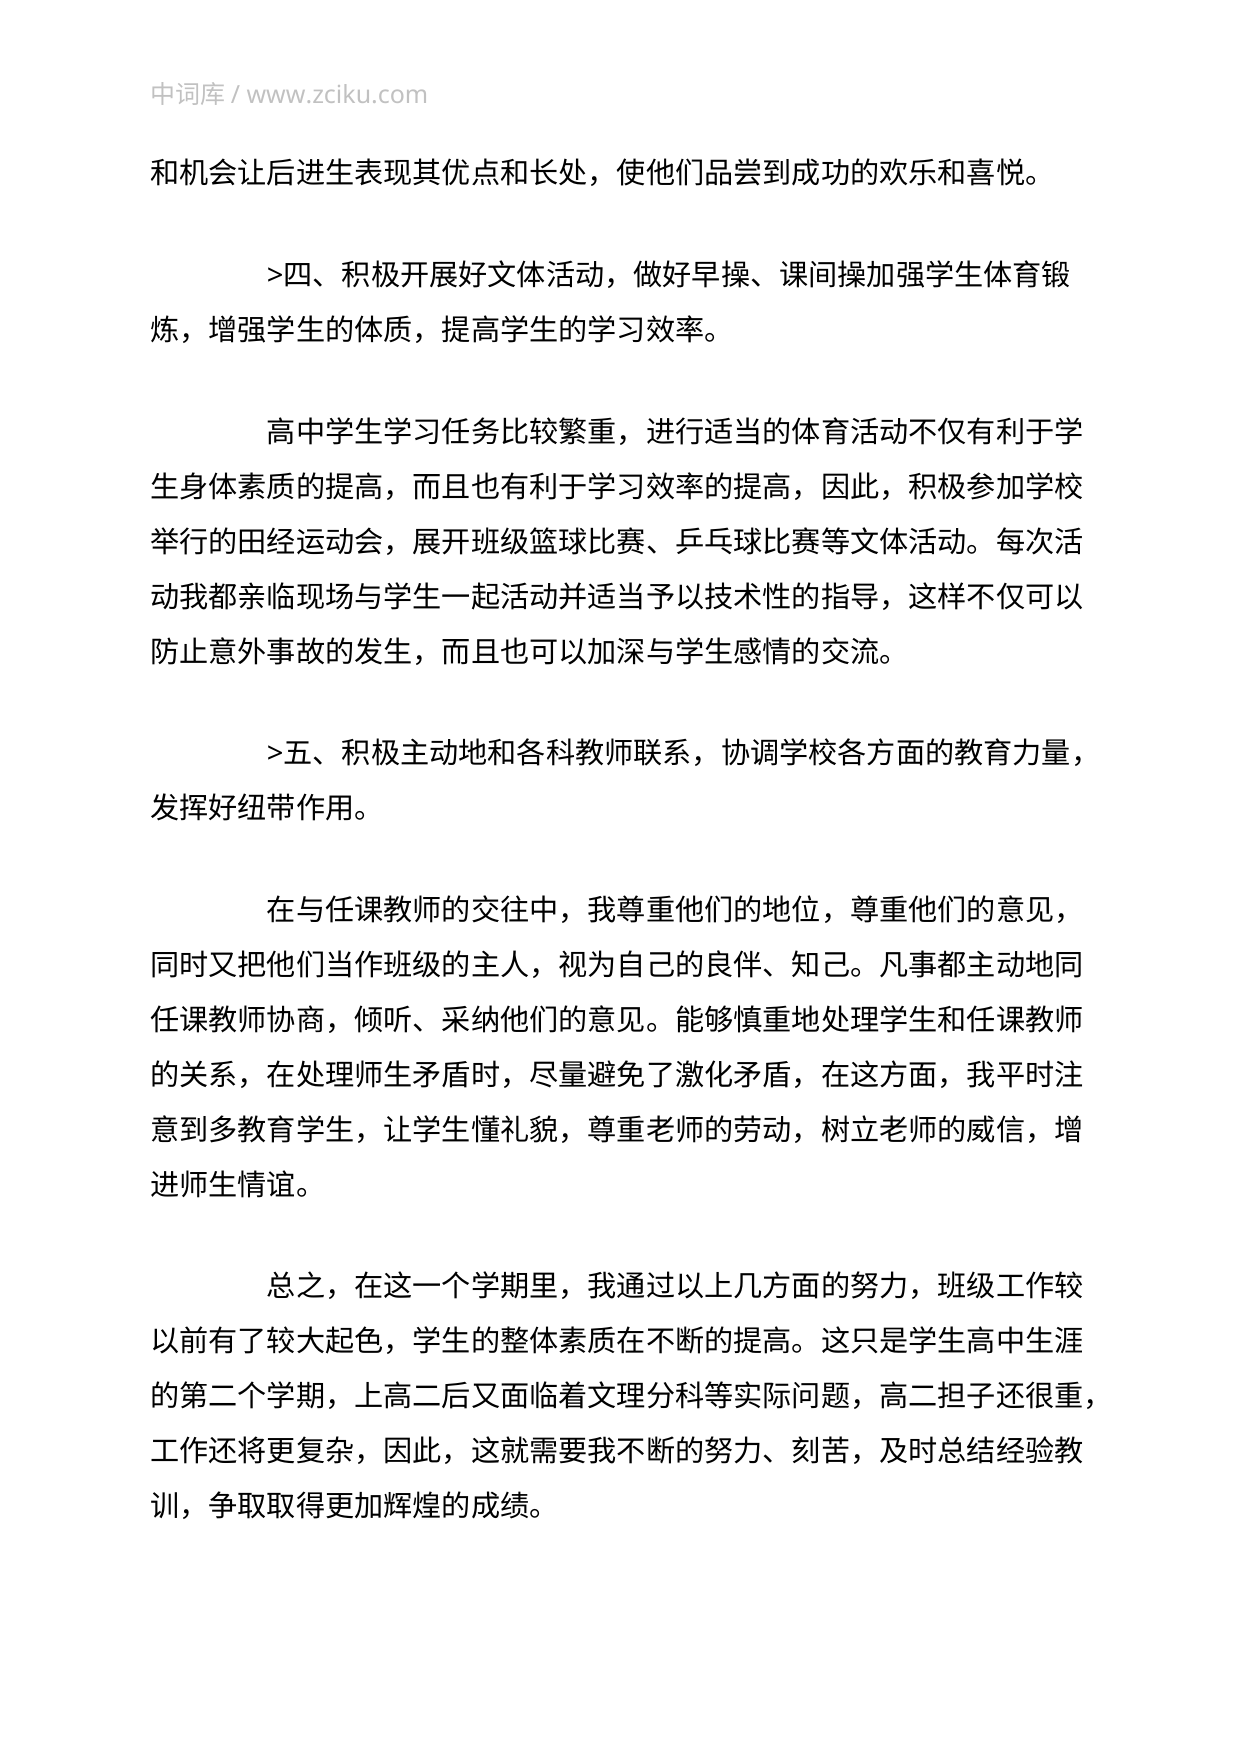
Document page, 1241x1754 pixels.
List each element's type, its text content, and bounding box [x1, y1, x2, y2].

text >四、积极开展好文体活动，做好早操、课间操加强学生体育锻炼，增强学生的体质，提高学生的学习效率。 [150, 252, 1090, 349]
text 总之，在这一个学期里，我通过以上几方面的努力，班级工作较以前有了较大起色，学生的整体素质在不断的提高。这只是学生高中生涯的第二个学期，上高二后又面临着文理分科等实际问题，高二担子还很重，工作还将更复杂，因此，这就需要我不断的努力、刻苦，及时总结经验教训，争取取得更加辉煌的成绩。 [150, 1263, 1090, 1525]
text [150, 150, 1090, 192]
text >五、积极主动地和各科教师联系，协调学校各方面的教育力量，发挥好纽带作用。 [150, 730, 1090, 827]
text 高中学生学习任务比较繁重，进行适当的体育活动不仅有利于学生身体素质的提高，而且也有利于学习效率的提高，因此，积极参加学校举行的田经运动会，展开班级篮球比赛、乒乓球比赛等文体活动。每次活动我都亲临现场与学生一起活动并适当予以技术性的指导，这样不仅可以防止意外事故的发生，而且也可以加深与学生感情的交流。 [150, 408, 1090, 670]
text 在与任课教师的交往中，我尊重他们的地位，尊重他们的意见，同时又把他们当作班级的主人，视为自己的良伴、知己。凡事都主动地同任课教师协商，倾听、采纳他们的意见。能够慎重地处理学生和任课教师的关系，在处理师生矛盾时，尽量避免了激化矛盾，在这方面，我平时注意到多教育学生，让学生懂礼貌，尊重老师的劳动，树立老师的威信，增进师生情谊。 [150, 887, 1090, 1203]
